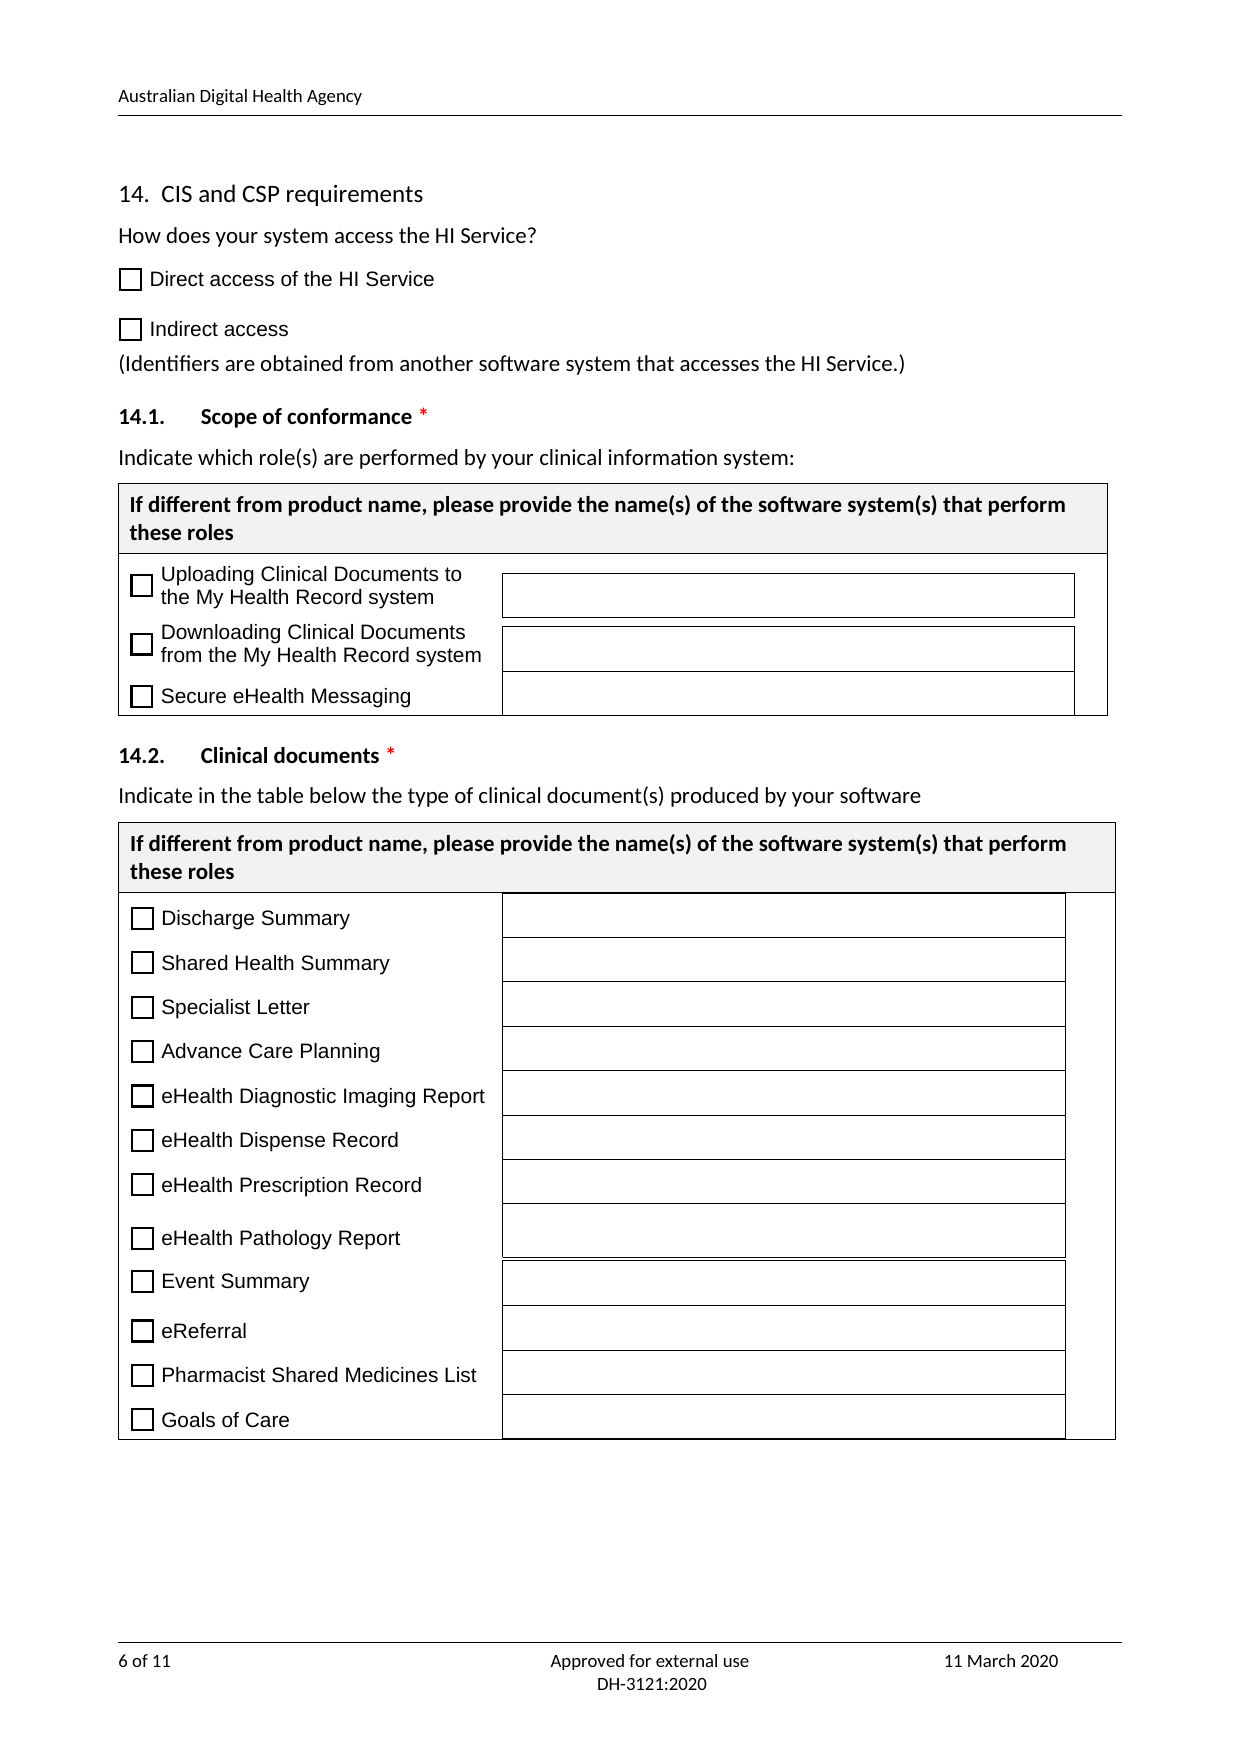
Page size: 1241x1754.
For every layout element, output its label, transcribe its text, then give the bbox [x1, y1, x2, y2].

table_cell [119, 554, 502, 715]
subtitle CIS and CSP requirements [118, 178, 1122, 209]
subtitle Scope of conformance * [118, 402, 1122, 430]
text Indicate in the table below the type of clinical document(s) produced by your software [118, 782, 1122, 810]
table_cell [119, 893, 502, 1438]
text How does your system access the HI Service? [118, 221, 1122, 249]
table_cell [503, 893, 1115, 1438]
table_cell [502, 554, 1107, 715]
table_header If different from product name, please provide the name(s) of the software system(s) that perform these roles [119, 823, 1115, 892]
table_header If different from product name, please provide the name(s) of the software system(s) that perform these roles [119, 484, 1107, 553]
text (Identifiers are obtained from another software system that accesses the HI Service.) [118, 349, 1122, 377]
text Indicate which role(s) are performed by your clinical information system: [118, 443, 1122, 471]
subtitle Clinical documents * [118, 741, 1122, 769]
